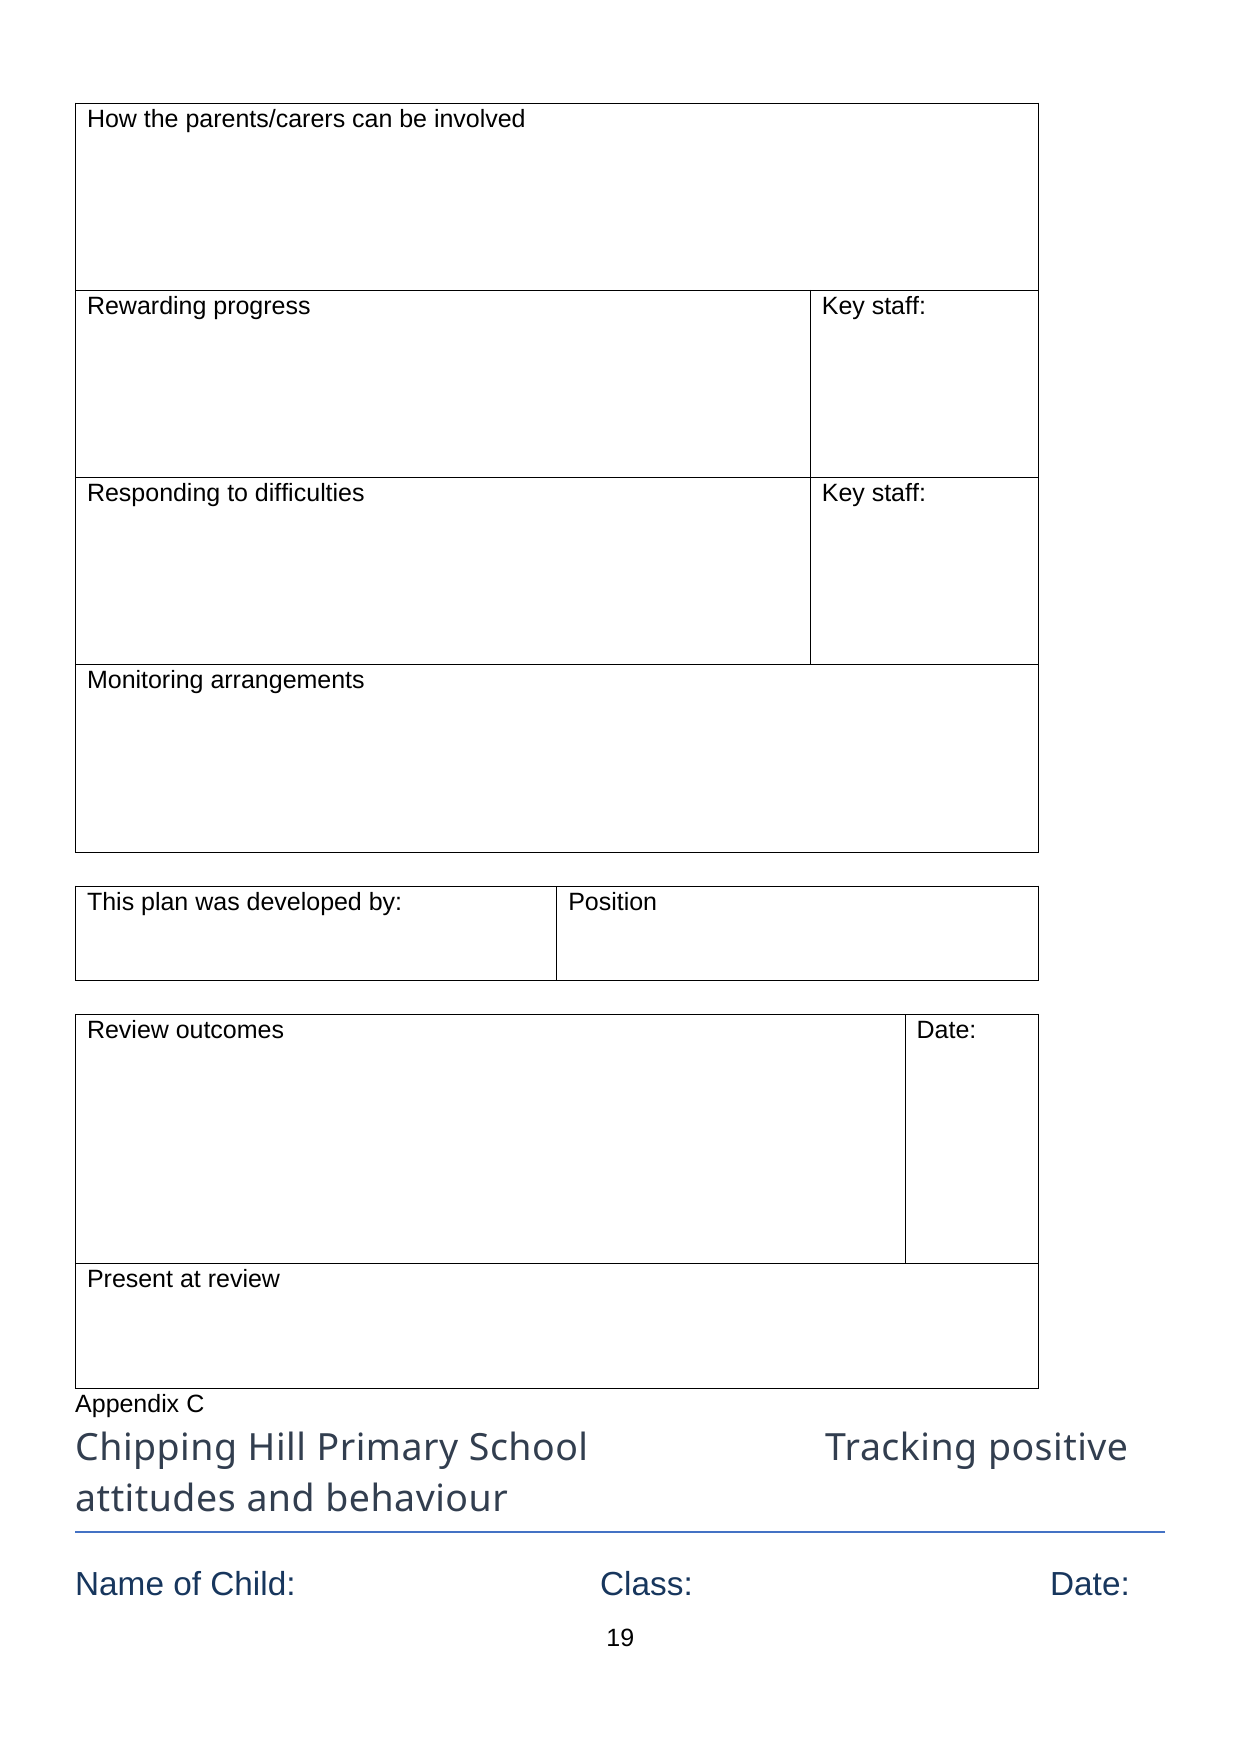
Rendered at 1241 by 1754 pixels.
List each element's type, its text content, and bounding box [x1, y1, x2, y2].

table_cell Monitoring arrangements [76, 665, 1038, 852]
table_cell Key staff: [811, 478, 1038, 664]
title Chipping Hill Primary School Tracking positive attitudes and behaviour [75, 1420, 1165, 1531]
table_header Date: [906, 1015, 1038, 1263]
table_cell How the parents/carers can be involved [76, 104, 1038, 290]
table_cell Responding to difficulties [76, 478, 810, 664]
table_header Review outcomes [76, 1015, 905, 1263]
table_cell Rewarding progress [76, 291, 810, 477]
table_cell Key staff: [811, 291, 1038, 477]
table_cell Present at review [76, 1264, 1038, 1388]
table_header Position [557, 887, 1038, 980]
text Appendix C [75, 1389, 1165, 1418]
text Name of Child: Class: Date: [75, 1564, 1165, 1603]
table_header This plan was developed by: [76, 887, 556, 980]
